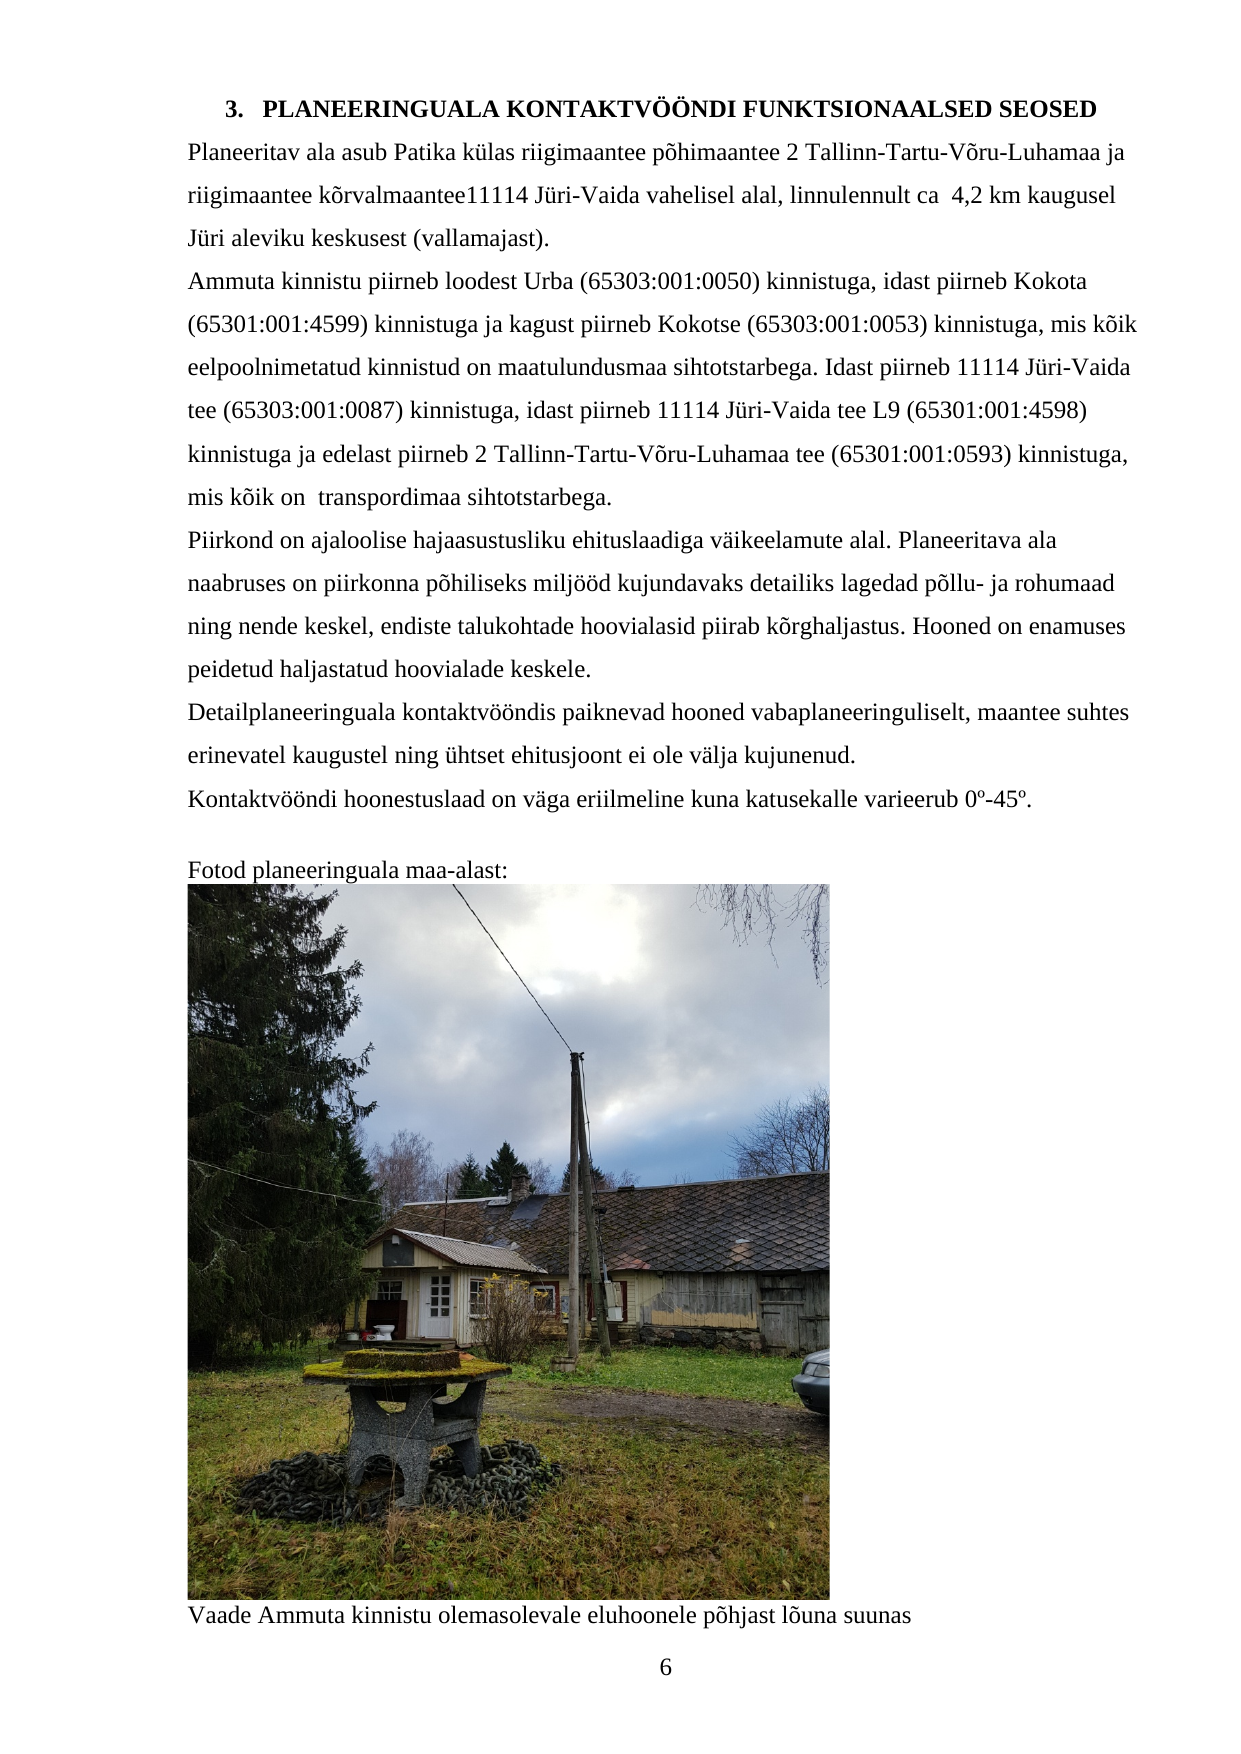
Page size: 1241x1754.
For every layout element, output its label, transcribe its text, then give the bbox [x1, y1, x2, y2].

text Kontaktvööndi hoonestuslaad on väga eriilmeline kuna katusekalle varieerub 0º-45º. [187, 784, 1144, 812]
text Detailplaneeringuala kontaktvööndis paiknevad hooned vabaplaneeringuliselt, maantee suhtes erinevatel kaugustel ning ühtset ehitusjoont ei ole välja kujunenud. [187, 697, 1144, 769]
text Vaade Ammuta kinnistu olemasolevale eluhoonele põhjast lõuna suunas [187, 1600, 1144, 1629]
list PLANEERINGUALA KONTAKTVÖÖNDI FUNKTSIONAALSED SEOSED [225, 94, 1144, 122]
text Piirkond on ajaloolise hajaasustusliku ehituslaadiga väikeelamute alal. Planeeritava ala naabruses on piirkonna põhiliseks miljööd kujundavaks detailiks lagedad põllu- ja rohumaad ning nende keskel, endiste talukohtade hoovialasid piirab kõrghaljastus. Hooned on enamuses peidetud haljastatud hoovialade keskele. [187, 525, 1144, 683]
text Ammuta kinnistu piirneb loodest Urba (65303:001:0050) kinnistuga, idast piirneb Kokota (65301:001:4599) kinnistuga ja kagust piirneb Kokotse (65303:001:0053) kinnistuga, mis kõik eelpoolnimetatud kinnistud on maatulundusmaa sihtotstarbega. Idast piirneb 11114 Jüri-Vaida tee (65303:001:0087) kinnistuga, idast piirneb 11114 Jüri-Vaida tee L9 (65301:001:4598) kinnistuga ja edelast piirneb 2 Tallinn-Tartu-Võru-Luhamaa tee (65301:001:0593) kinnistuga, mis kõik on transpordimaa sihtotstarbega. [187, 266, 1144, 511]
text Fotod planeeringuala maa-alast: [187, 856, 1144, 884]
picture [187, 884, 830, 1600]
text Planeeritav ala asub Patika külas riigimaantee põhimaantee 2 Tallinn-Tartu-Võru-Luhamaa ja riigimaantee kõrvalmaantee11114 Jüri-Vaida vahelisel alal, linnulennult ca 4,2 km kaugusel Jüri aleviku keskusest (vallamajast). [187, 137, 1144, 252]
